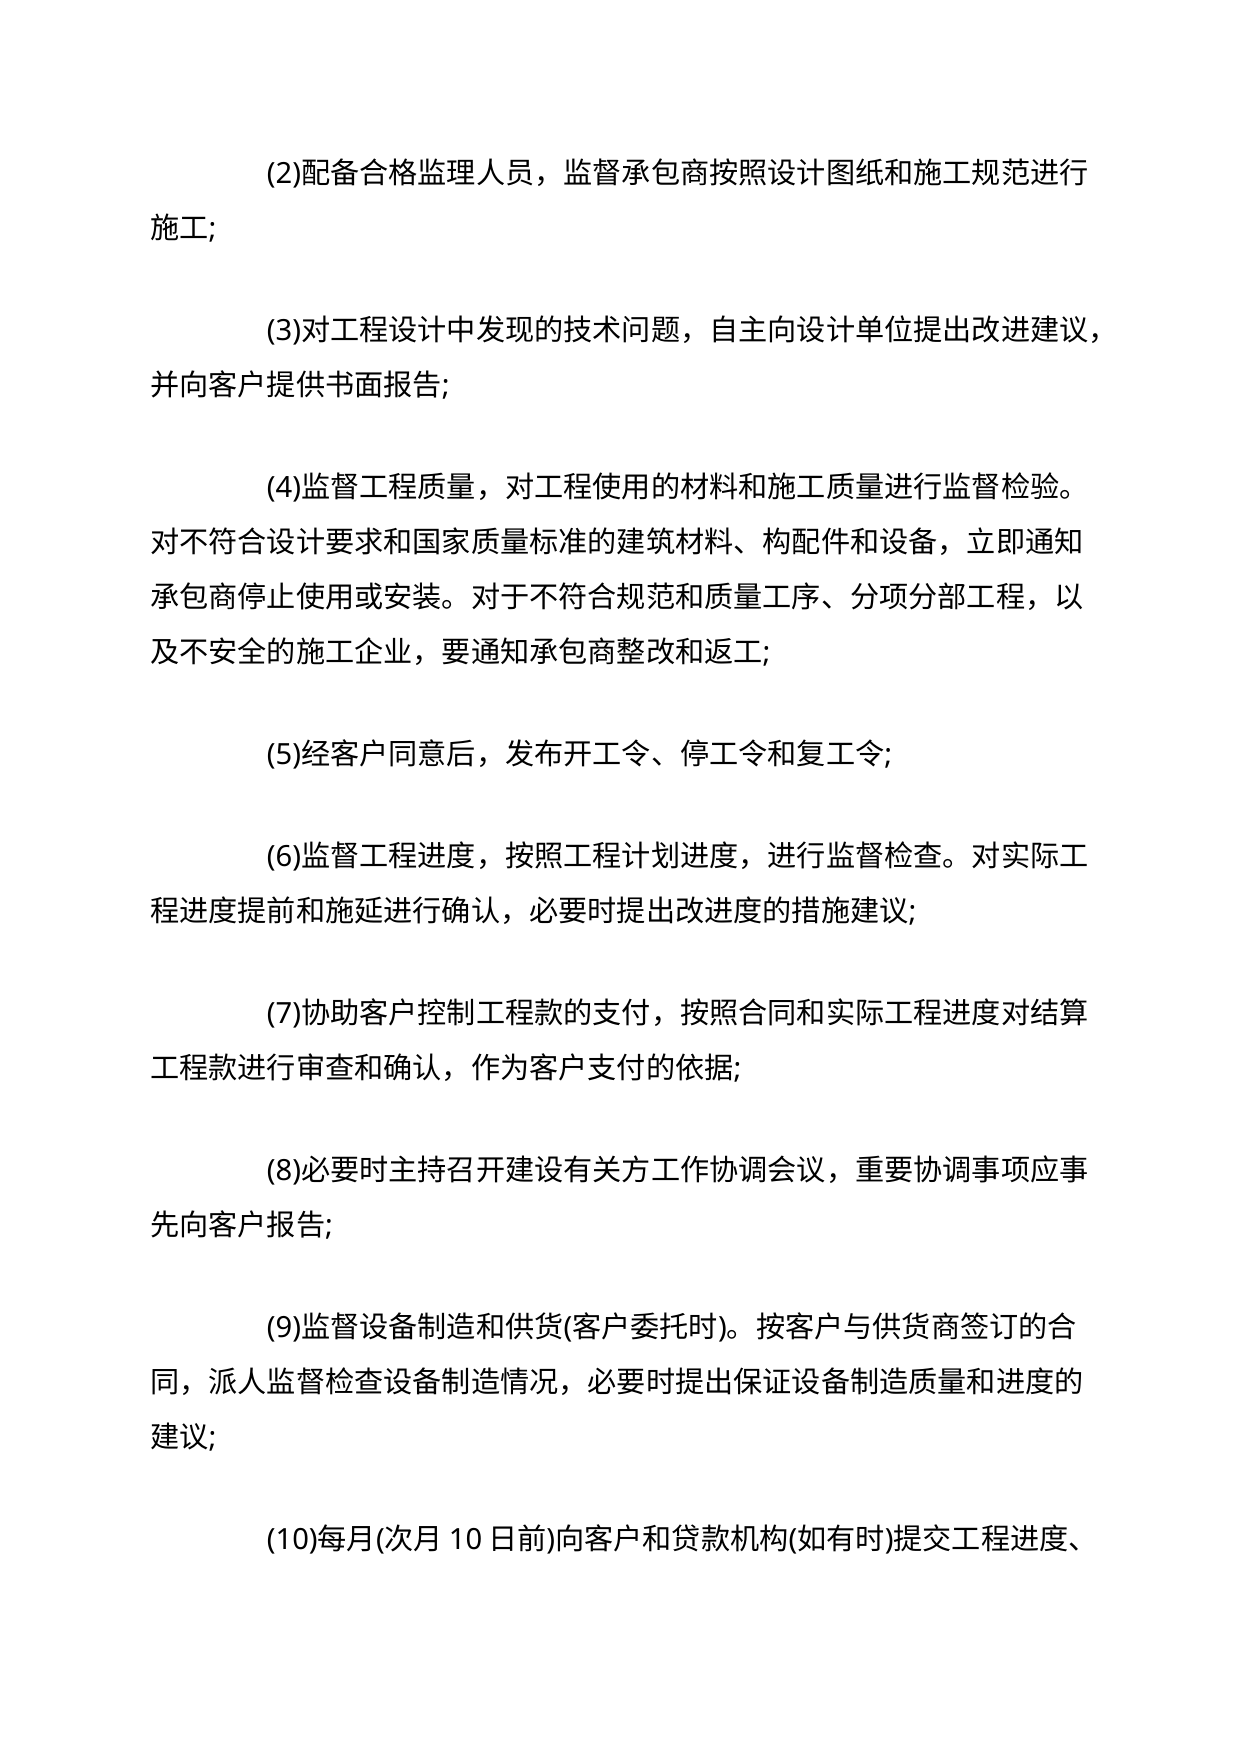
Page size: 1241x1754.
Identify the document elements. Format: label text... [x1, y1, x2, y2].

text (6)监督工程进度，按照工程计划进度，进行监督检查。对实际工程进度提前和施延进行确认，必要时提出改进度的措施建议; [150, 833, 1090, 930]
text (5)经客户同意后，发布开工令、停工令和复工令; [150, 731, 1090, 773]
text (9)监督设备制造和供货(客户委托时)。按客户与供货商签订的合同，派人监督检查设备制造情况，必要时提出保证设备制造质量和进度的建议; [150, 1304, 1090, 1456]
text (2)配备合格监理人员，监督承包商按照设计图纸和施工规范进行施工; [150, 150, 1090, 247]
text (8)必要时主持召开建设有关方工作协调会议，重要协调事项应事先向客户报告; [150, 1147, 1090, 1244]
text (4)监督工程质量，对工程使用的材料和施工质量进行监督检验。对不符合设计要求和国家质量标准的建筑材料、构配件和设备，立即通知承包商停止使用或安装。对于不符合规范和质量工序、分项分部工程，以及不安全的施工企业，要通知承包商整改和返工; [150, 464, 1090, 671]
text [150, 1516, 1090, 1558]
text (7)协助客户控制工程款的支付，按照合同和实际工程进度对结算工程款进行审查和确认，作为客户支付的依据; [150, 990, 1090, 1087]
text (3)对工程设计中发现的技术问题，自主向设计单位提出改进建议，并向客户提供书面报告; [150, 307, 1090, 404]
